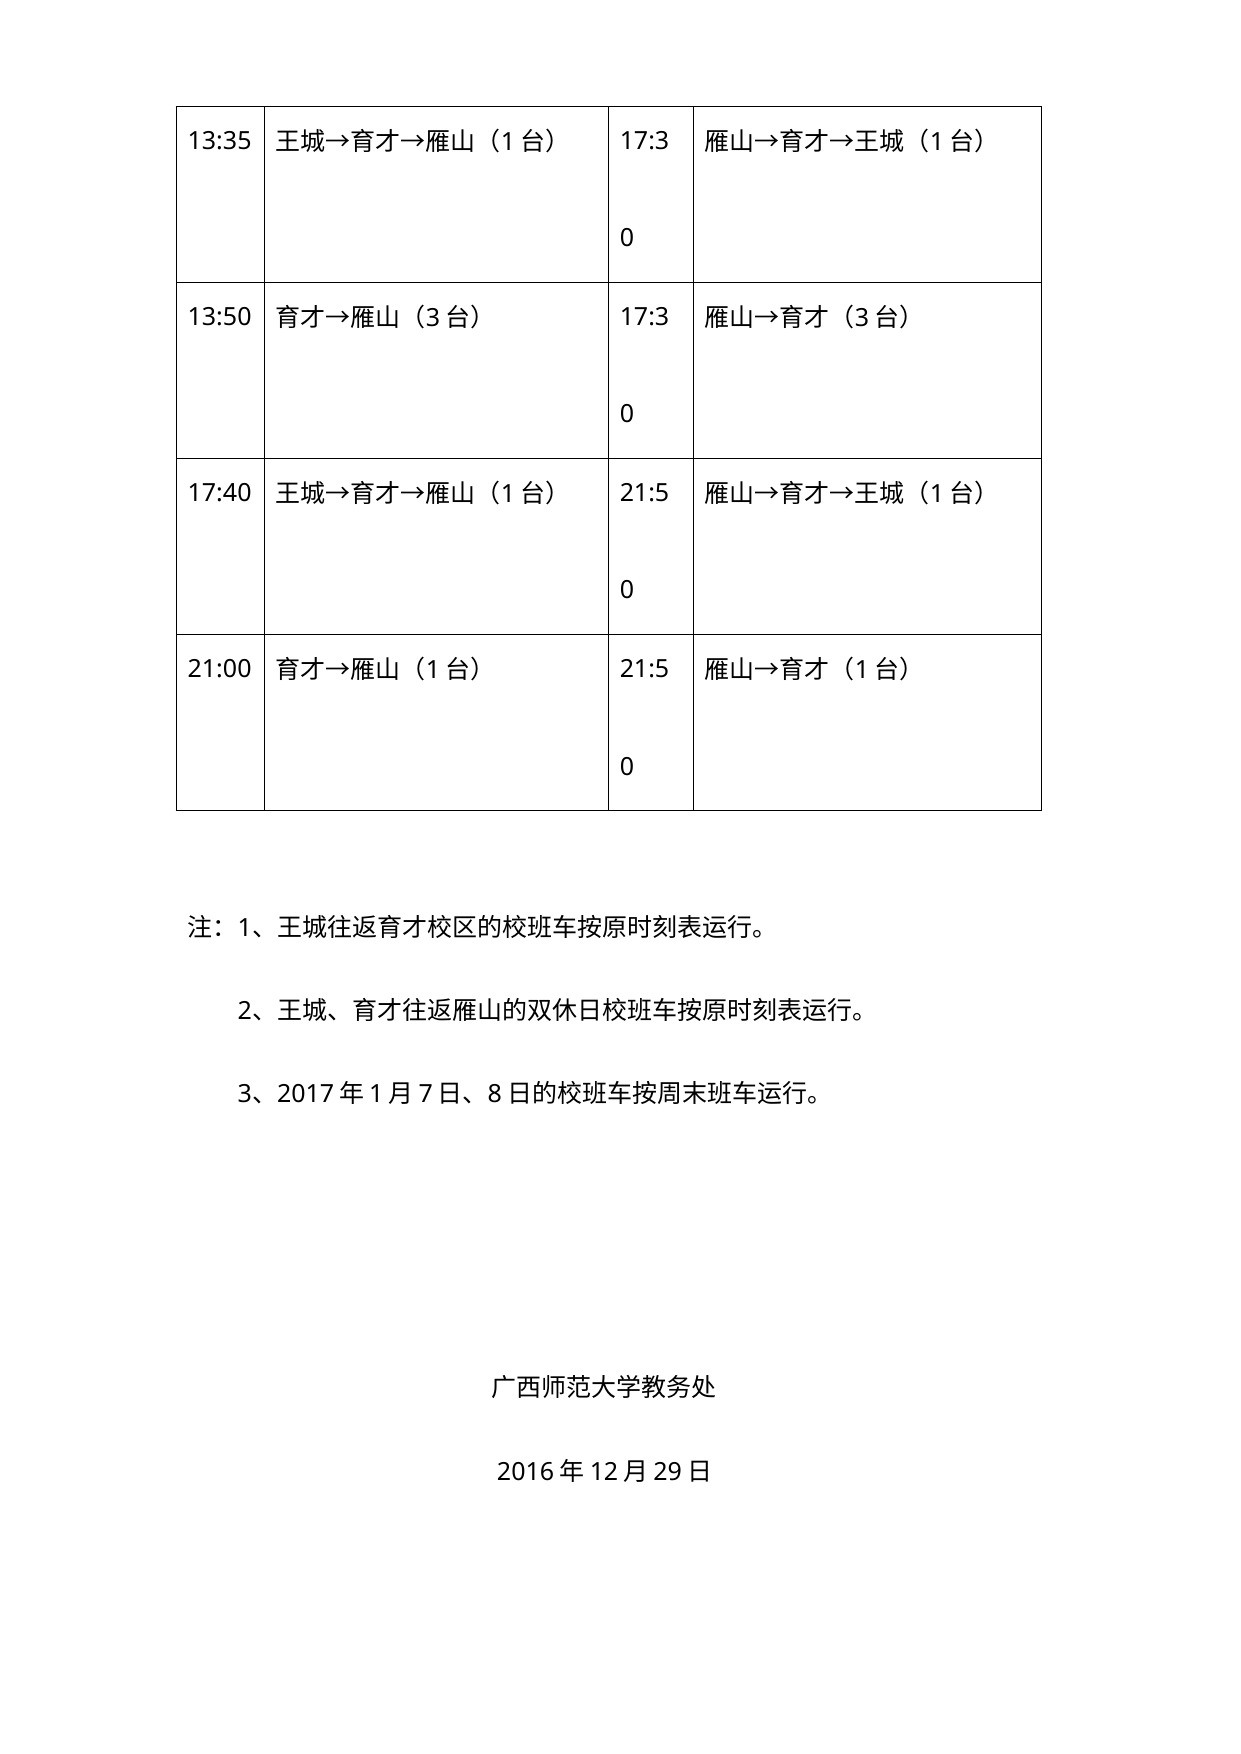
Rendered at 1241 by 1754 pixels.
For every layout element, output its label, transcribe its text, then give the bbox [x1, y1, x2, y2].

table_cell 17:30 [609, 283, 693, 458]
table_cell 王城→育才→雁山（1台） [265, 459, 608, 634]
table_cell 雁山→育才→王城（1台） [694, 107, 1041, 282]
table_cell 雁山→育才→王城（1台） [694, 459, 1041, 634]
text 2016年12月29日 [187, 1437, 1053, 1502]
table_cell 雁山→育才（3台） [694, 283, 1041, 458]
table_cell 13:50 [177, 283, 264, 458]
table_cell 育才→雁山（1台） [265, 635, 608, 810]
table_cell 雁山→育才（1台） [694, 635, 1041, 810]
table_cell 21:00 [177, 635, 264, 810]
table_cell 13:35 [177, 107, 264, 282]
text 3、2017年1月7日、8日的校班车按周末班车运行。 [187, 1059, 1053, 1173]
table_cell 17:40 [177, 459, 264, 634]
table_cell 王城→育才→雁山（1台） [265, 107, 608, 282]
text 广西师范大学教务处 [187, 1353, 1053, 1418]
table_cell 17:30 [609, 107, 693, 282]
table_cell 育才→雁山（3台） [265, 283, 608, 458]
table_cell 21:50 [609, 635, 693, 810]
text 注：1、王城往返育才校区的校班车按原时刻表运行。 [187, 893, 1053, 958]
table_cell 21:50 [609, 459, 693, 634]
text 2、王城、育才往返雁山的双休日校班车按原时刻表运行。 [187, 976, 1053, 1041]
